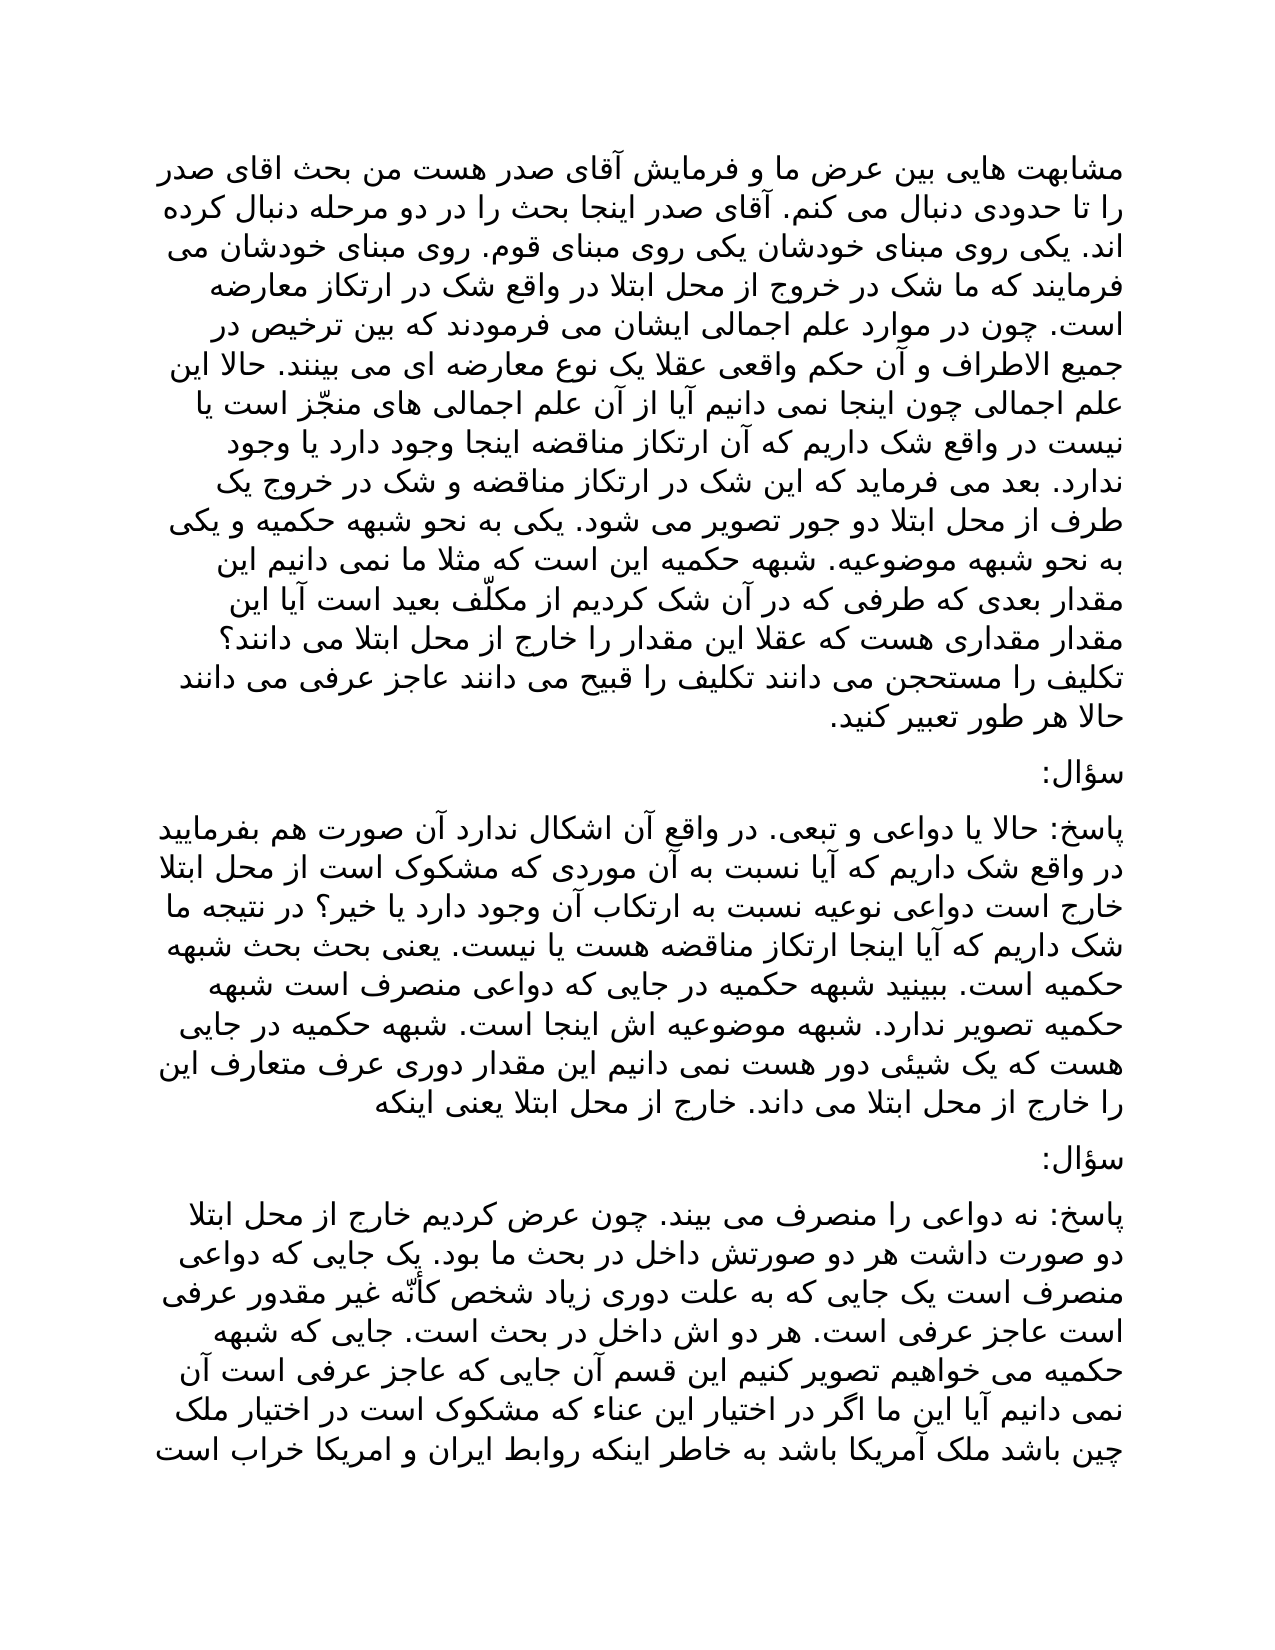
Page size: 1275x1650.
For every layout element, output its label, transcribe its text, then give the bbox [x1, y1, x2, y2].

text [150, 150, 1125, 735]
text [150, 1196, 1125, 1467]
text پاسخ: حالا یا دواعی و تبعی. در واقع آن اشکال ندارد آن صورت هم بفرمایید در واقع شک داریم که آیا نسبت به آن موردی که مشکوک است از محل ابتلا خارج است دواعی نوعیه نسبت به ارتکاب آن وجود دارد یا خیر؟ در نتیجه ما شک داریم که آیا اینجا ارتکاز مناقضه هست یا نیست. یعنی بحث بحث شبهه حکمیه است. ببینید شبهه حکمیه در جایی که دواعی منصرف است شبهه حکمیه تصویر ندارد. شبهه موضوعیه اش اینجا است. شبهه حکمیه در جایی هست که یک شیئی دور هست نمی دانیم این مقدار دوری عرف متعارف این را خارج از محل ابتلا می داند. خارج از محل ابتلا یعنی اینکه [150, 810, 1125, 1121]
text سؤال: [150, 754, 1125, 791]
text سؤال: [150, 1140, 1125, 1176]
